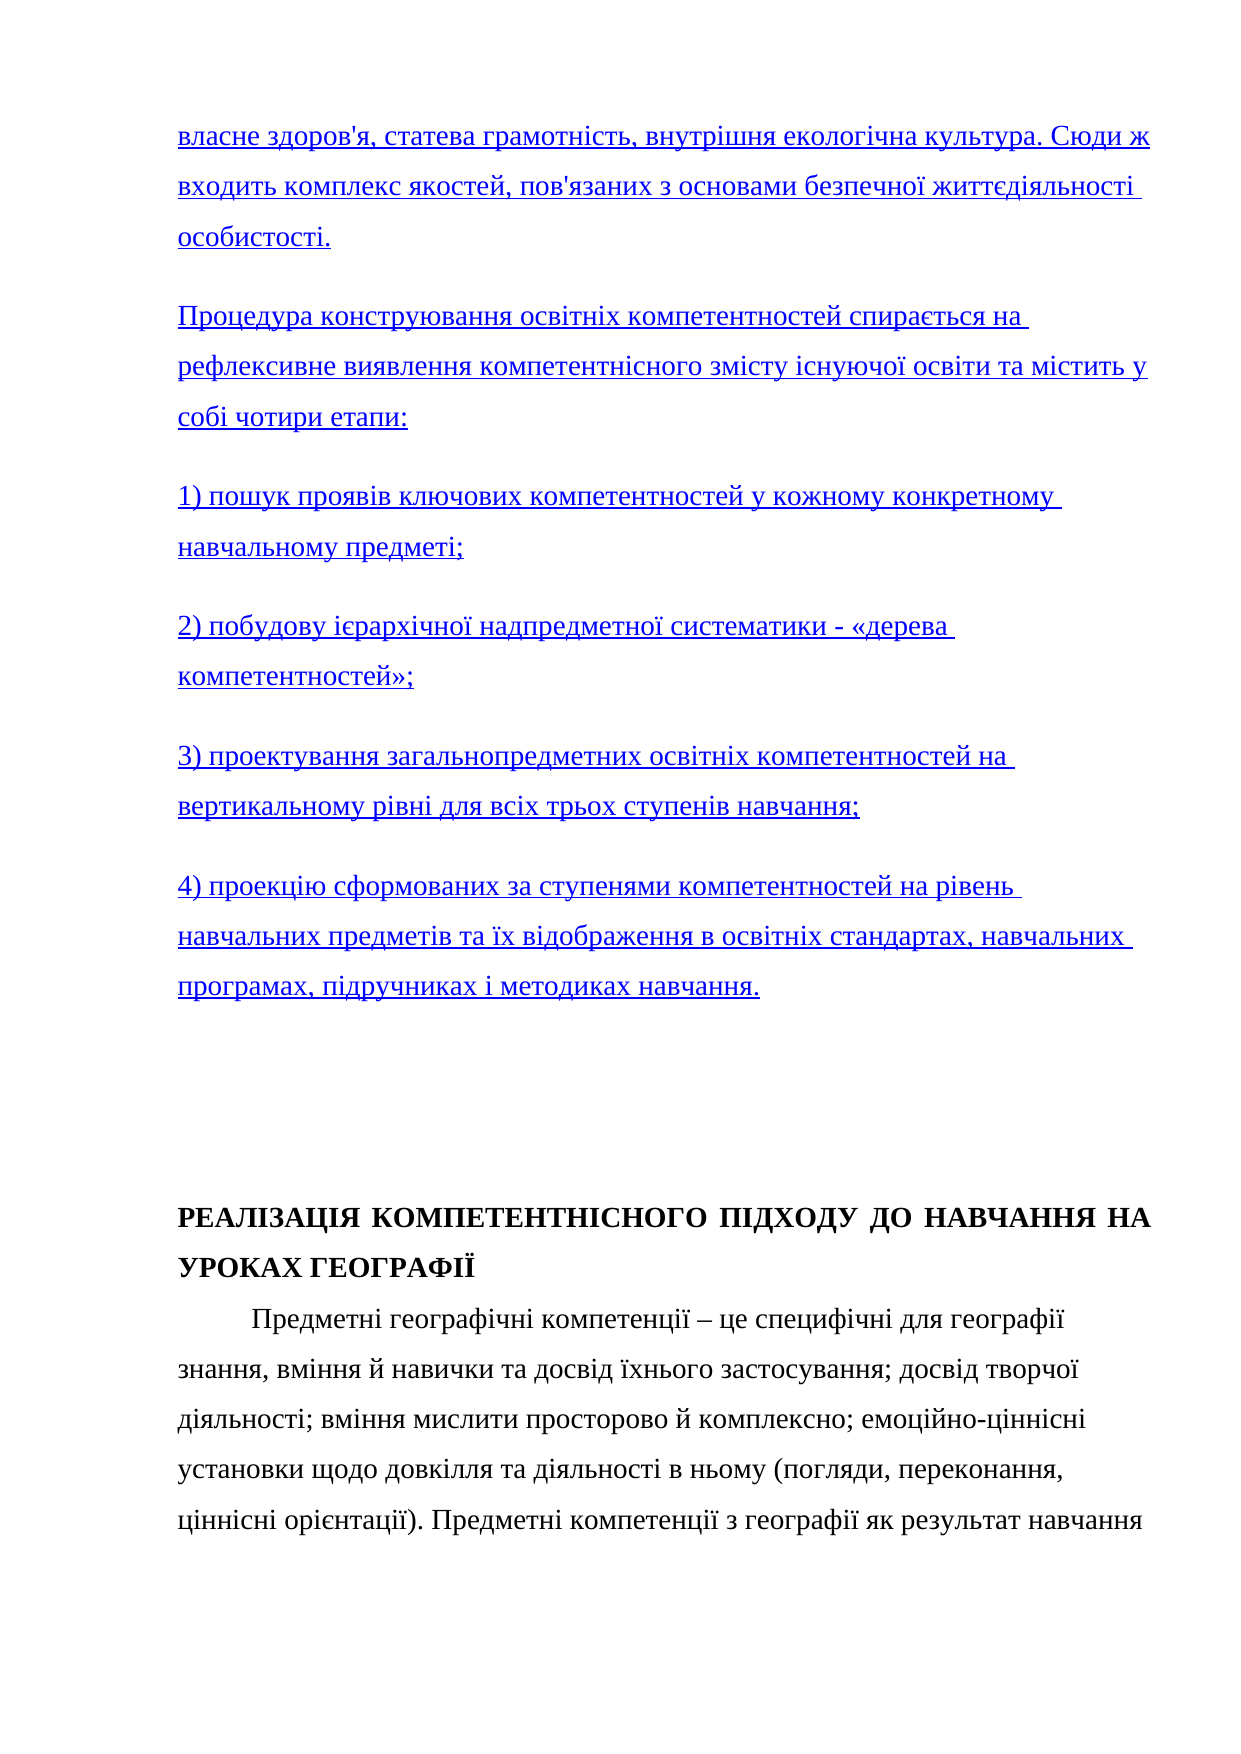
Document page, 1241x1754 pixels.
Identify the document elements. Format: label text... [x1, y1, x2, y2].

text РЕАЛІЗАЦІЯ КОМПЕТЕНТНІСНОГО ПІДХОДУ ДО НАВЧАННЯ НА УРОКАХ ГЕОГРАФІЇ [177, 1200, 1152, 1284]
text 3) проектування загальнопредметних освітніх компетентностей на вертикальному рівні для всіх трьох ступенів навчання; [177, 738, 1152, 822]
text 1) пошук проявів ключових компетентностей у кожному конкретному навчальному предметі; [177, 478, 1152, 562]
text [177, 118, 1152, 252]
text 2) побудову ієрархічної надпредметної систематики - «дерева компетентностей»; [177, 608, 1152, 692]
text 4) проекцію сформованих за ступенями компетентностей на рівень навчальних предметів та їх відображення в освітніх стандартах, навчальних програмах, підручниках і методиках навчання. [177, 868, 1152, 1002]
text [177, 1301, 1152, 1536]
text Процедура конструювання освітніх компетентностей спирається на рефлексивне виявлення компетентнісного змісту існуючої освіти та містить у собі чотири етапи: [177, 298, 1152, 432]
